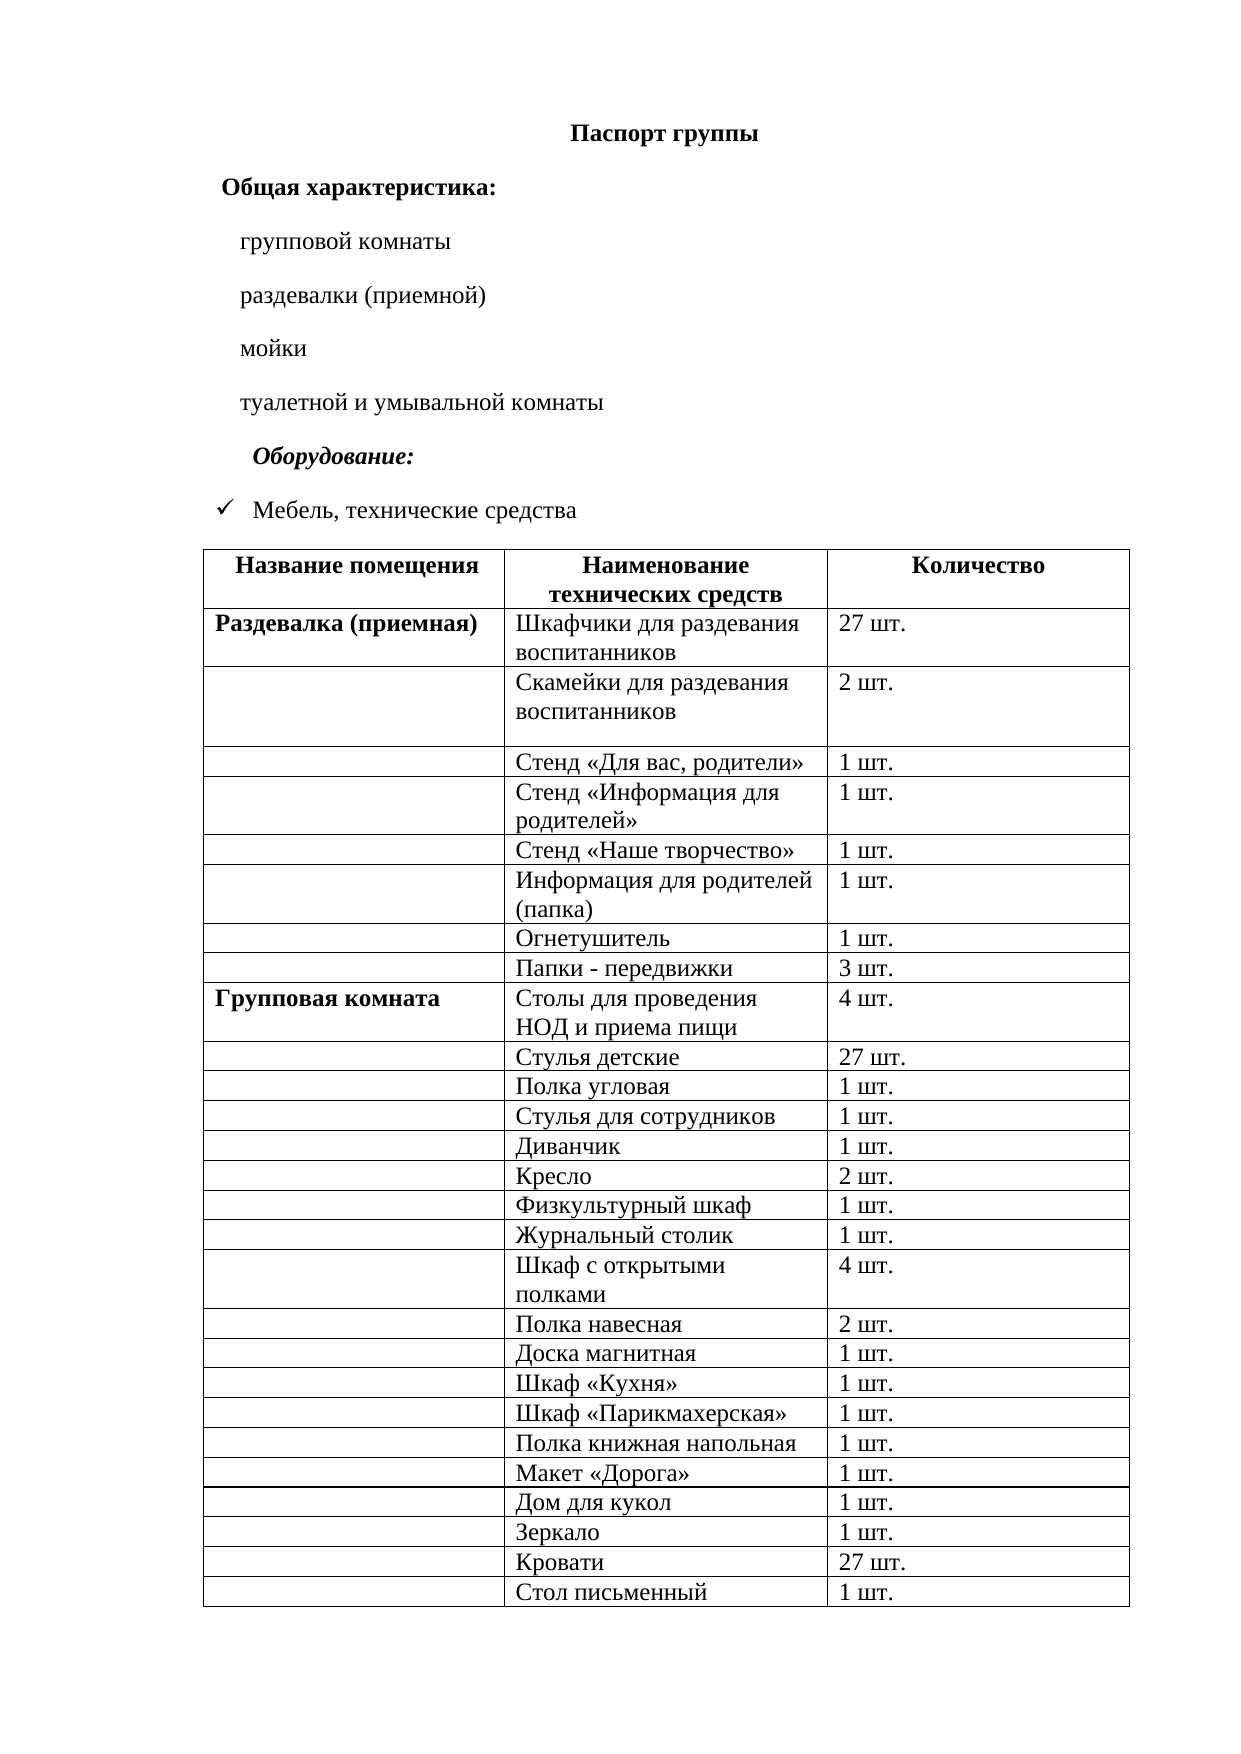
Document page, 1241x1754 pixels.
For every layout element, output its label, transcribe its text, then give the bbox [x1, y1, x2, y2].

text групповой комнаты [177, 226, 1152, 254]
table_cell 2 шт. [828, 1161, 1129, 1189]
table_cell [204, 1250, 504, 1308]
table_cell Шкаф «Кухня» [505, 1368, 827, 1397]
table_cell Информация для родителей (папка) [505, 865, 827, 922]
table_cell [204, 1191, 504, 1219]
table_cell 1 шт. [828, 1339, 1129, 1367]
text Паспорт группы [177, 118, 1152, 147]
list Мебель, технические средства [215, 495, 1152, 524]
table_cell 1 шт. [828, 1428, 1129, 1457]
text туалетной и умывальной комнаты [177, 387, 1152, 416]
table_cell [204, 667, 504, 746]
table_cell Диванчик [505, 1131, 827, 1160]
table_cell [204, 1101, 504, 1130]
table_cell [204, 1398, 504, 1427]
table_cell [204, 1428, 504, 1457]
table_cell 1 шт. [828, 924, 1129, 952]
table_cell Стол письменный [505, 1577, 827, 1606]
table_cell Шкаф с открытыми полками [505, 1250, 827, 1308]
table_cell 27 шт. [828, 1547, 1129, 1576]
table_cell 1 шт. [828, 777, 1129, 834]
table_cell 1 шт. [828, 835, 1129, 864]
table_cell 1 шт. [828, 1071, 1129, 1100]
table_cell Полка книжная напольная [505, 1428, 827, 1457]
table_cell Зеркало [505, 1517, 827, 1546]
table_header Наименование технических средств [505, 550, 827, 607]
table_cell [204, 1458, 504, 1486]
table_cell Стулья детские [505, 1042, 827, 1070]
text Общая характеристика: [177, 172, 1152, 201]
text раздевалки (приемной) [177, 280, 1152, 308]
table_cell Папки - передвижки [505, 953, 827, 982]
table_cell Шкаф «Парикмахерская» [505, 1398, 827, 1427]
table_cell [204, 1368, 504, 1397]
table_cell 27 шт. [828, 609, 1129, 666]
table_cell 4 шт. [828, 983, 1129, 1041]
table_cell Журнальный столик [505, 1220, 827, 1249]
table_cell [204, 777, 504, 834]
table_cell [204, 835, 504, 864]
table_cell [204, 1339, 504, 1367]
table_header Количество [828, 550, 1129, 607]
table_cell Групповая комната [204, 983, 504, 1041]
table_cell [204, 953, 504, 982]
table_cell 2 шт. [828, 667, 1129, 746]
table_cell Столы для проведения НОД и приема пищи [505, 983, 827, 1041]
table_cell [204, 1577, 504, 1606]
table_cell [204, 747, 504, 776]
table_cell Полка угловая [505, 1071, 827, 1100]
table_cell 1 шт. [828, 747, 1129, 776]
table_cell Доска магнитная [505, 1339, 827, 1367]
table_cell Скамейки для раздевания воспитанников [505, 667, 827, 746]
table_cell 1 шт. [828, 1131, 1129, 1160]
table_cell [204, 1309, 504, 1337]
table_cell [204, 1042, 504, 1070]
table_cell [204, 1547, 504, 1576]
table_cell Стулья для сотрудников [505, 1101, 827, 1130]
table_cell Стенд «Информация для родителей» [505, 777, 827, 834]
table_cell 1 шт. [828, 1220, 1129, 1249]
table_cell 1 шт. [828, 1368, 1129, 1397]
table_cell Кресло [505, 1161, 827, 1189]
table_cell 1 шт. [828, 1191, 1129, 1219]
table_cell Кровати [505, 1547, 827, 1576]
text Оборудование: [177, 441, 1152, 470]
table_cell 2 шт. [828, 1309, 1129, 1337]
table_cell 1 шт. [828, 1577, 1129, 1606]
table_cell Физкультурный шкаф [505, 1191, 827, 1219]
table_cell 3 шт. [828, 953, 1129, 982]
table_cell Шкафчики для раздевания воспитанников [505, 609, 827, 666]
table_cell [204, 865, 504, 922]
table_cell [204, 1161, 504, 1189]
text мойки [177, 333, 1152, 362]
table_cell 1 шт. [828, 1458, 1129, 1486]
table_cell 1 шт. [828, 865, 1129, 922]
table_cell 27 шт. [828, 1042, 1129, 1070]
table_cell [204, 1488, 504, 1516]
table_cell 1 шт. [828, 1517, 1129, 1546]
table_cell [204, 1517, 504, 1546]
table_cell 1 шт. [828, 1101, 1129, 1130]
table_cell Стенд «Для вас, родители» [505, 747, 827, 776]
table_cell 1 шт. [828, 1488, 1129, 1516]
table_cell Раздевалка (приемная) [204, 609, 504, 666]
table_cell Макет «Дорога» [505, 1458, 827, 1486]
table_header Название помещения [204, 550, 504, 607]
table_cell [204, 924, 504, 952]
table_cell [204, 1131, 504, 1160]
table_cell [204, 1220, 504, 1249]
table_cell 1 шт. [828, 1398, 1129, 1427]
table_cell Дом для кукол [505, 1488, 827, 1516]
table_cell Огнетушитель [505, 924, 827, 952]
table_cell Полка навесная [505, 1309, 827, 1337]
table_cell [204, 1071, 504, 1100]
table_cell 4 шт. [828, 1250, 1129, 1308]
table_cell Стенд «Наше творчество» [505, 835, 827, 864]
